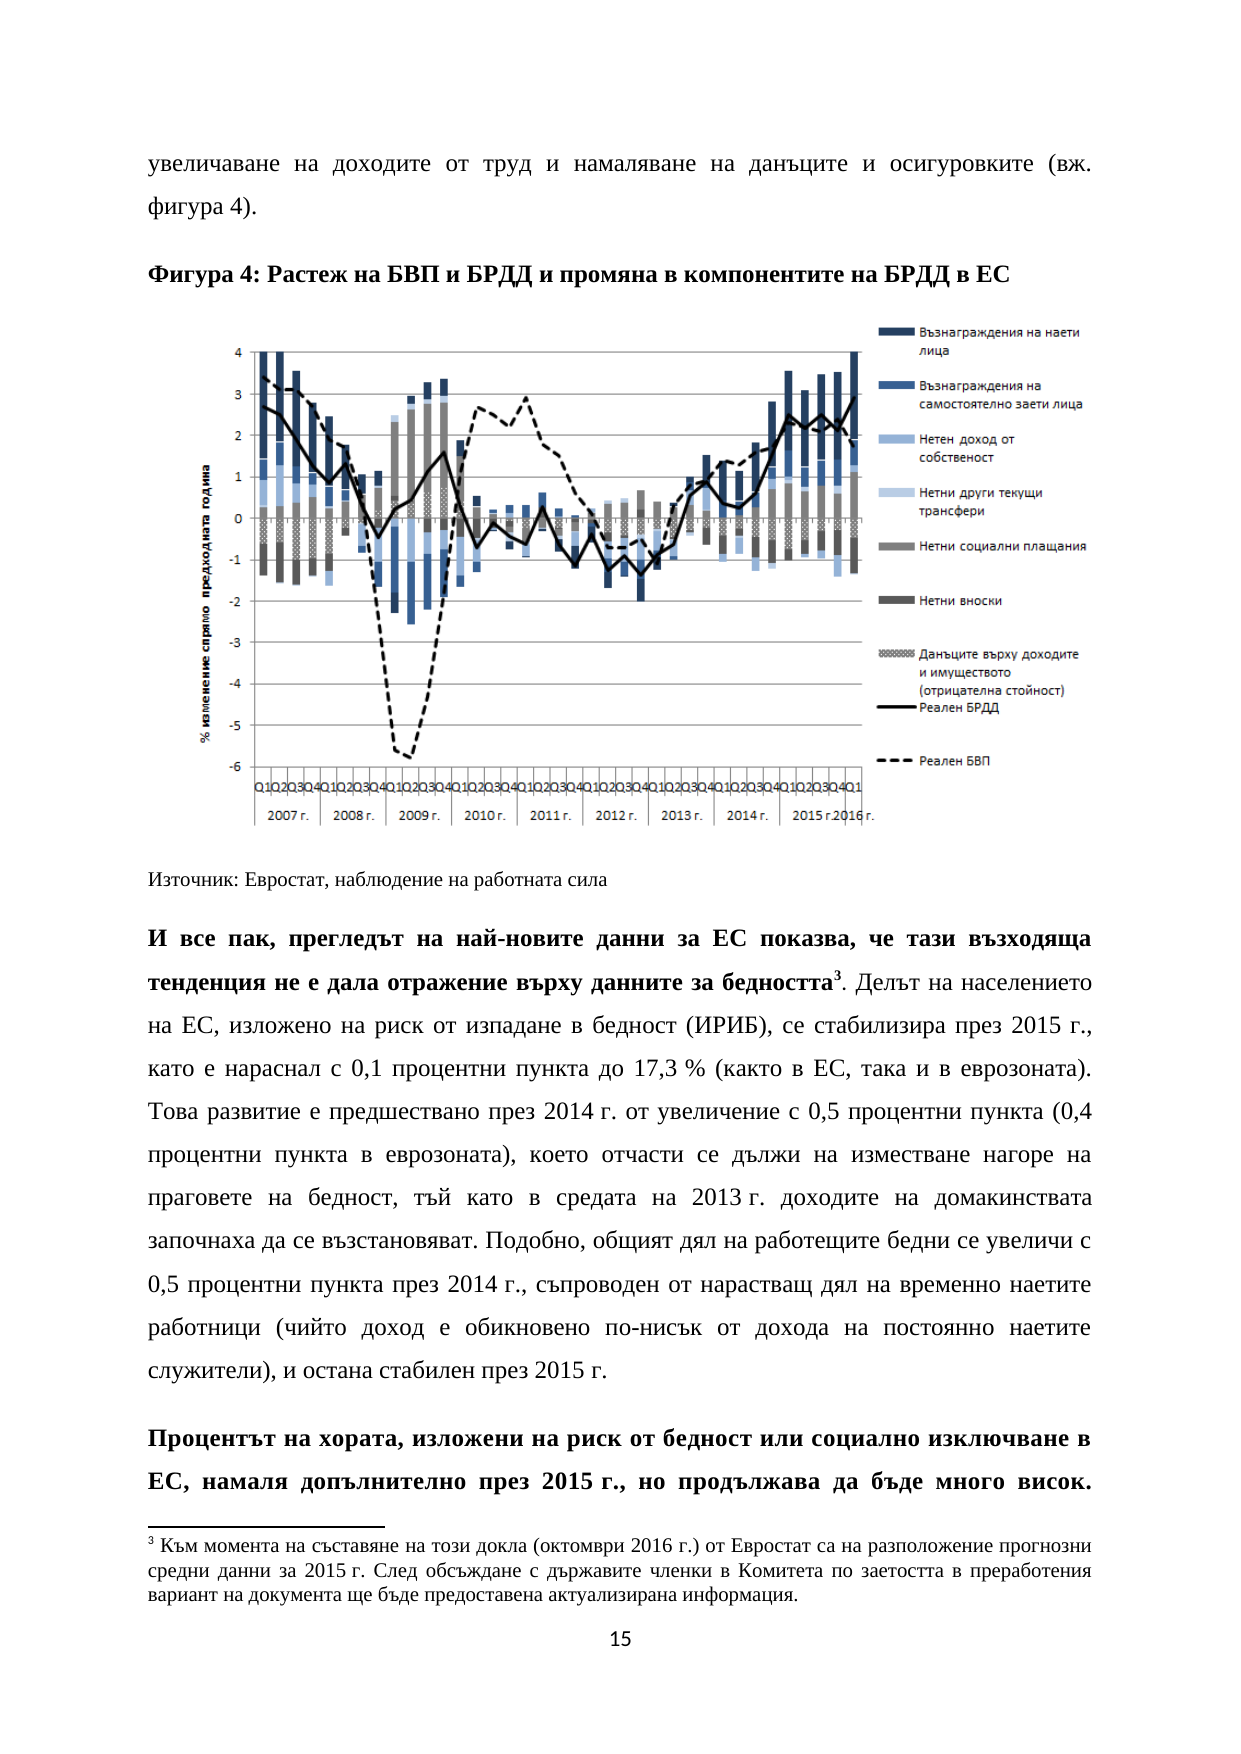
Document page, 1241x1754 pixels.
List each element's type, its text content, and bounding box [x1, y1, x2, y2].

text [148, 148, 1092, 219]
text И все пак, прегледът на най-новите данни за ЕС показва, че тази възходяща тенденция не е дала отражение върху данните за бедността. Делът на населението на ЕС, изложено на риск от изпадане в бедност (ИРИБ), се стабилизира през 2015 г., като е нараснал с 0,1 процентни пункта до 17,3 % (както в ЕС, така и в еврозоната). Това развитие е предшествано през 2014 г. от увеличение с 0,5 процентни пункта (0,4 процентни пункта в еврозоната), което отчасти се дължи на изместване нагоре на праговете на бедност, тъй като в средата на 2013 г. доходите на домакинствата започнаха да се възстановяват. Подобно, общият дял на работещите бедни се увеличи с 0,5 процентни пункта през 2014 г., съпроводен от нарастващ дял на временно наетите работници (чийто доход е обикновено по-нисък от дохода на постоянно наетите служители), и остана стабилен през 2015 г. [148, 923, 1092, 1384]
text Фигура 4: Растеж на БВП и БРДД и промяна в компонентите на БРДД в ЕС [148, 259, 1092, 288]
picture [147, 322, 1092, 828]
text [148, 1423, 1092, 1495]
text Източник: Евростат, наблюдение на работната сила [148, 867, 1092, 891]
